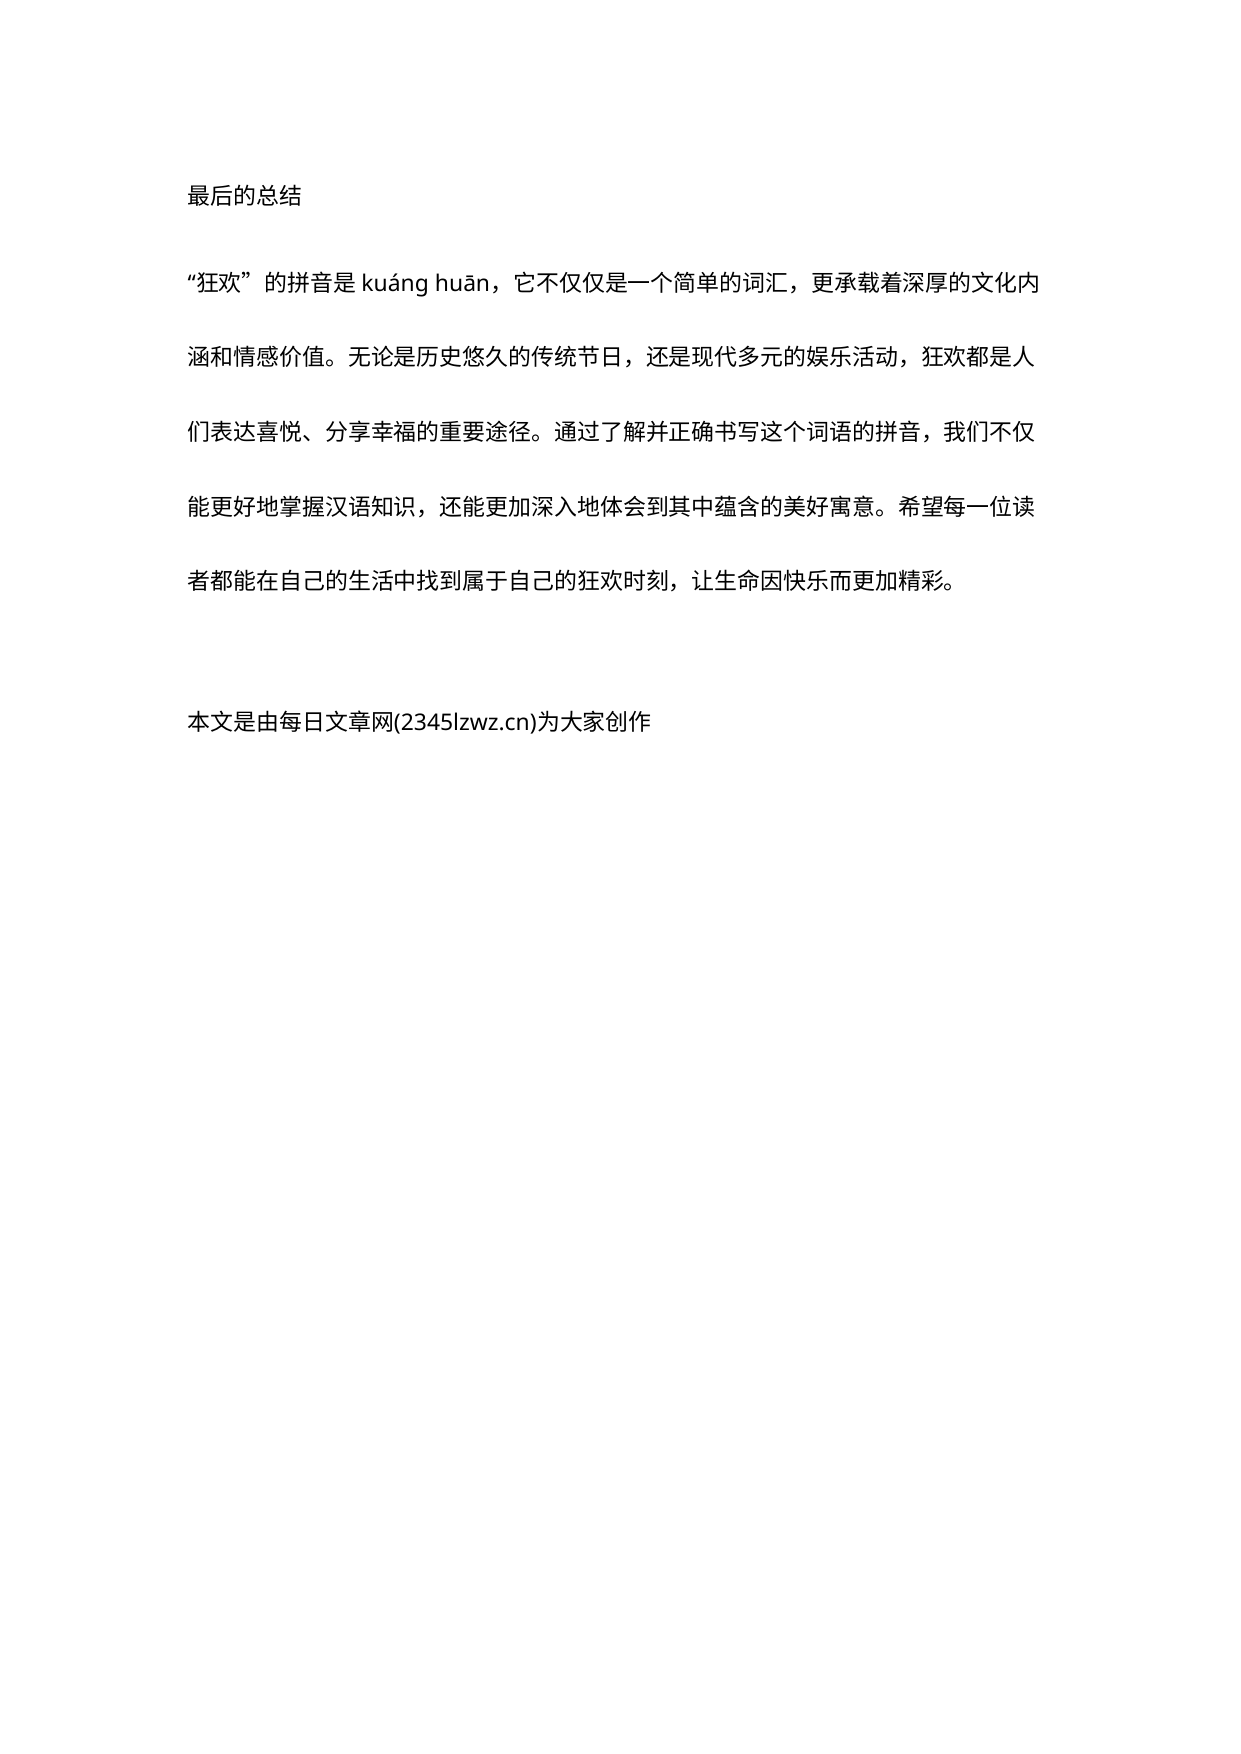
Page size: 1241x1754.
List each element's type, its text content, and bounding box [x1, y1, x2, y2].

text “狂欢”的拼音是 kuáng huān，它不仅仅是一个简单的词汇，更承载着深厚的文化内涵和情感价值。无论是历史悠久的传统节日，还是现代多元的娱乐活动，狂欢都是人们表达喜悦、分享幸福的重要途径。通过了解并正确书写这个词语的拼音，我们不仅能更好地掌握汉语知识，还能更加深入地体会到其中蕴含的美好寓意。希望每一位读者都能在自己的生活中找到属于自己的狂欢时刻，让生命因快乐而更加精彩。 [187, 248, 1053, 612]
text 本文是由每日文章网(2345lzwz.cn)为大家创作 [187, 688, 1053, 753]
text 最后的总结 [187, 162, 1053, 227]
